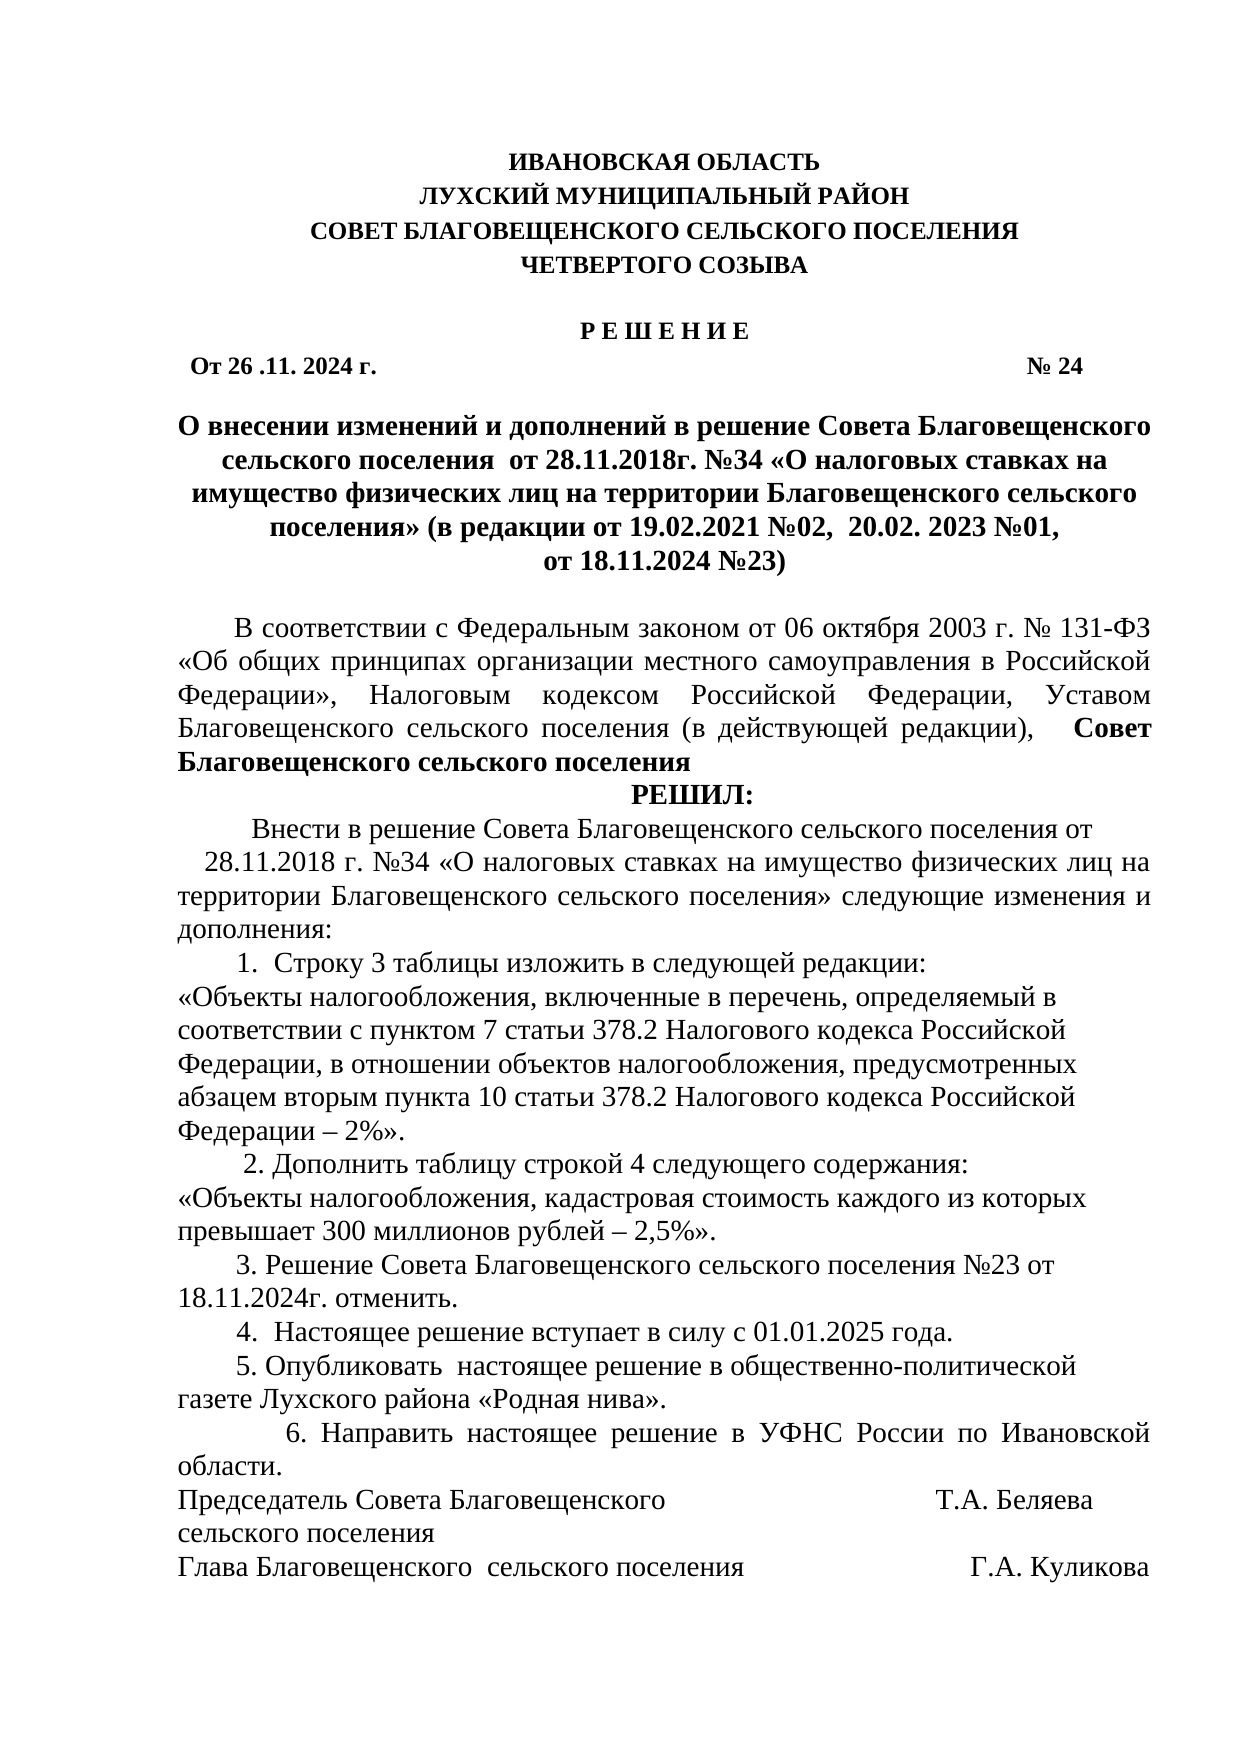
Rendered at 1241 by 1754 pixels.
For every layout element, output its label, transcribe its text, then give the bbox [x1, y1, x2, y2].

text «Объекты налогообложения, кадастровая стоимость каждого из которых превышает 300 миллионов рублей – 2,5%». [177, 1180, 1152, 1247]
text 2. Дополнить таблицу строкой 4 следующего содержания: [177, 1146, 1152, 1180]
text 6. Направить настоящее решение в УФНС России по Ивановской области. [177, 1415, 1152, 1482]
text 28.11.2018 г. №34 «О налоговых ставках на имущество физических лиц на территории Благовещенского сельского поселения» следующие изменения и дополнения: [177, 844, 1152, 945]
subtitle ЛУХСКИЙ МУНИЦИПАЛЬНЫЙ РАЙОН [177, 181, 1152, 210]
title Р Е Ш Е Н И Е [177, 316, 1152, 345]
text От 26 .11. 2024 г. № 24 [177, 351, 1152, 380]
text сельского поселения [177, 1515, 1152, 1549]
text ЧЕТВЕРТОГО СОЗЫВА [177, 250, 1152, 279]
text РЕШИЛ: [177, 777, 1152, 811]
text Глава Благовещенского сельского поселения Г.А. Куликова [177, 1549, 1152, 1582]
list Строку 3 таблицы изложить в следующей редакции: [236, 945, 1152, 979]
text О внесении изменений и дополнений в решение Совета Благовещенского сельского поселения от 28.11.2018г. №34 «О налоговых ставках на имущество физических лиц на территории Благовещенского сельского поселения» (в редакции от 19.02.2021 №02, 20.02. 2023 №01, [177, 408, 1152, 543]
text 5. Опубликовать настоящее решение в общественно-политической газете Лухского района «Родная нива». [177, 1348, 1152, 1415]
text СОВЕТ БЛАГОВЕЩЕНСКОГО СЕЛЬСКОГО ПОСЕЛЕНИЯ [177, 216, 1152, 245]
text Председатель Совета Благовещенского Т.А. Беляева [177, 1482, 1152, 1515]
text от 18.11.2024 №23) [177, 543, 1152, 576]
subtitle ИВАНОВСКАЯ ОБЛАСТЬ [177, 147, 1152, 176]
text 3. Решение Совета Благовещенского сельского поселения №23 от 18.11.2024г. отменить. [177, 1247, 1152, 1314]
list Настоящее решение вступает в силу с 01.01.2025 года. [236, 1314, 1152, 1348]
text Внести в решение Совета Благовещенского сельского поселения от [251, 811, 1152, 844]
text В соответствии с Федеральным законом от 06 октября . № 131-ФЗ «Об общих принципах организации местного самоуправления в Российской Федерации», Налоговым кодексом Российской Федерации, Уставом Благовещенского сельского поселения (в действующей редакции), Совет Благовещенского сельского поселения [177, 610, 1152, 777]
text «Объекты налогообложения, включенные в перечень, определяемый в соответствии с пунктом 7 статьи 378.2 Налогового кодекса Российской Федерации, в отношении объектов налогообложения, предусмотренных абзацем вторым пункта 10 статьи 378.2 Налогового кодекса Российской Федерации – 2%». [177, 979, 1152, 1146]
